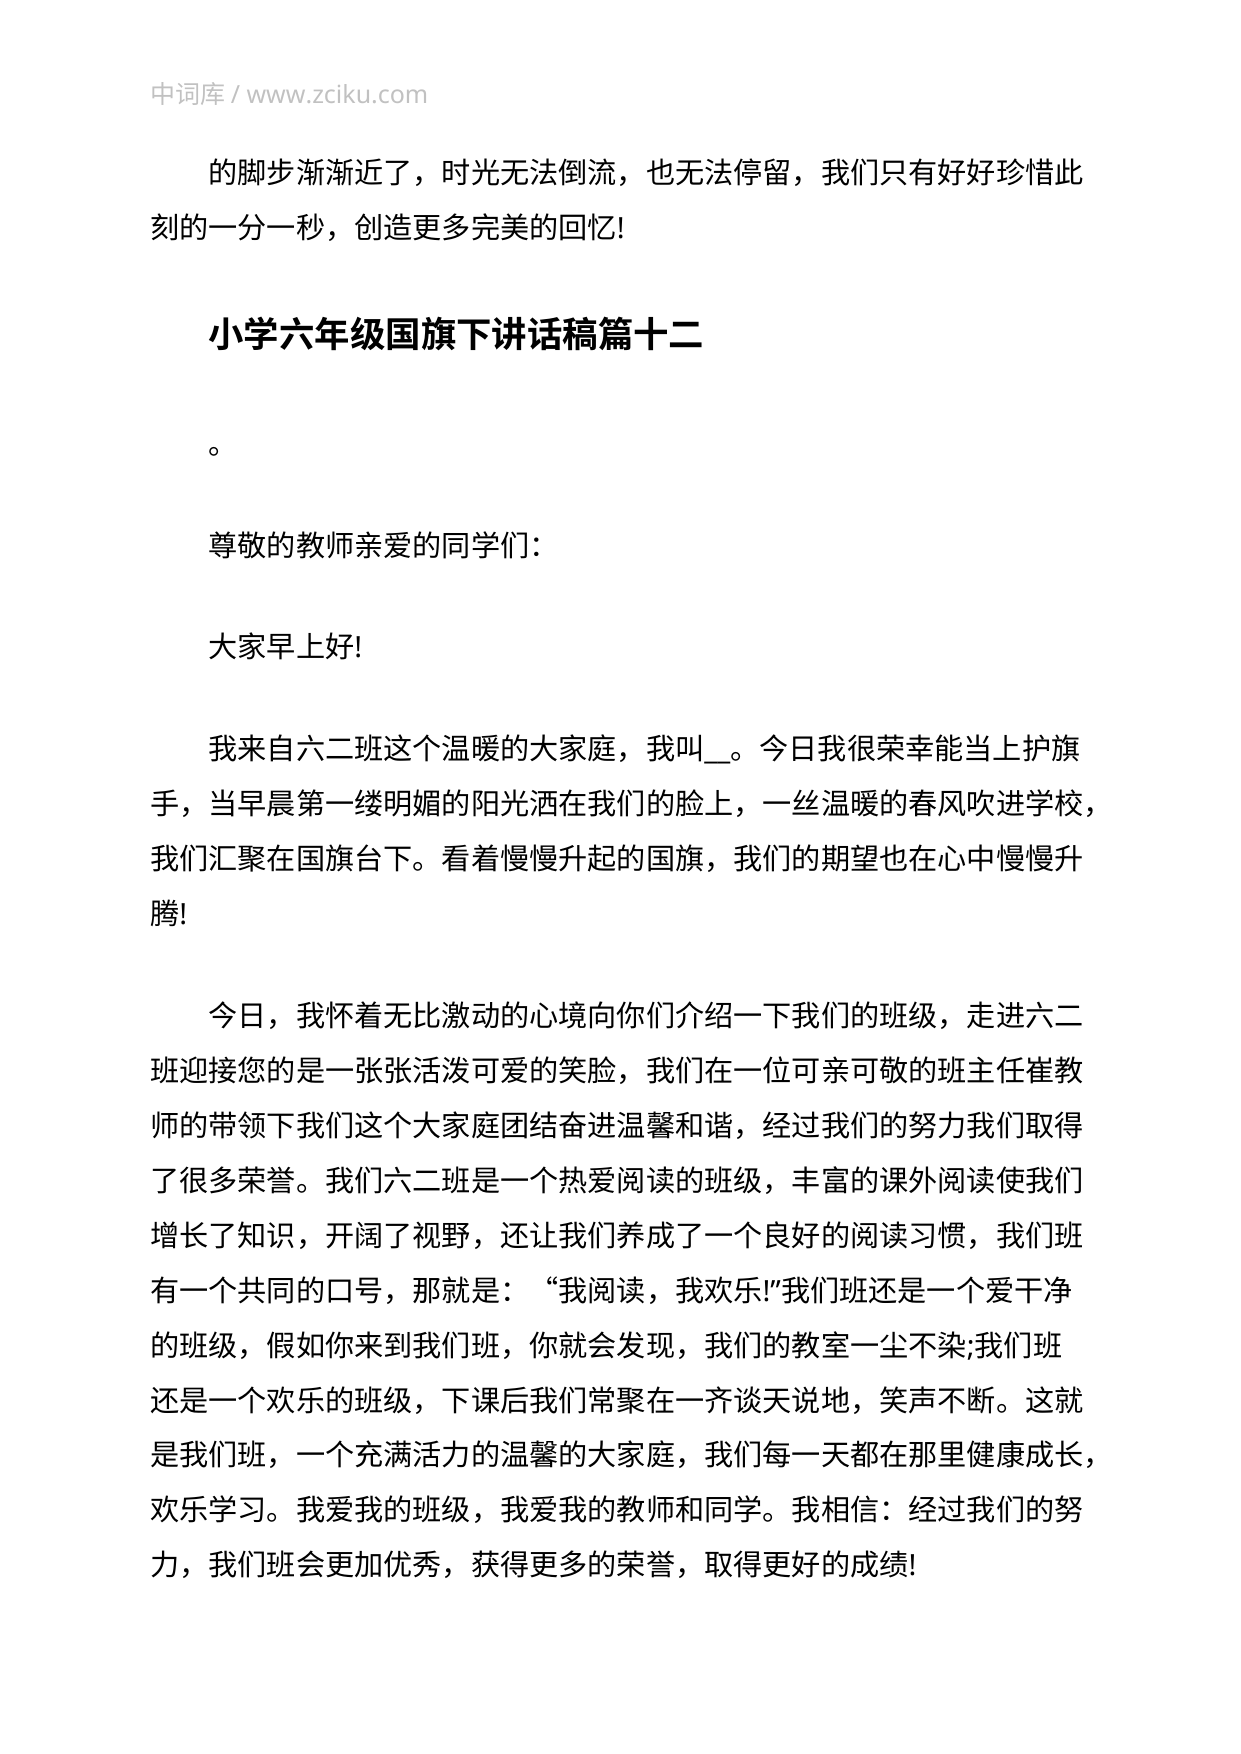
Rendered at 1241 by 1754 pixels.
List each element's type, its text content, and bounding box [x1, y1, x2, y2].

text 我来自六二班这个温暖的大家庭，我叫__。今日我很荣幸能当上护旗手，当早晨第一缕明媚的阳光洒在我们的脸上，一丝温暖的春风吹进学校，我们汇聚在国旗台下。看着慢慢升起的国旗，我们的期望也在心中慢慢升腾! [150, 726, 1090, 933]
text 的脚步渐渐近了，时光无法倒流，也无法停留，我们只有好好珍惜此刻的一分一秒，创造更多完美的回忆! [150, 150, 1090, 247]
text 今日，我怀着无比激动的心境向你们介绍一下我们的班级，走进六二班迎接您的是一张张活泼可爱的笑脸，我们在一位可亲可敬的班主任崔教师的带领下我们这个大家庭团结奋进温馨和谐，经过我们的努力我们取得了很多荣誉。我们六二班是一个热爱阅读的班级，丰富的课外阅读使我们增长了知识，开阔了视野，还让我们养成了一个良好的阅读习惯，我们班有一个共同的口号，那就是：“我阅读，我欢乐!”我们班还是一个爱干净的班级，假如你来到我们班，你就会发现，我们的教室一尘不染;我们班还是一个欢乐的班级，下课后我们常聚在一齐谈天说地，笑声不断。这就是我们班，一个充满活力的温馨的大家庭，我们每一天都在那里健康成长，欢乐学习。我爱我的班级，我爱我的教师和同学。我相信：经过我们的努力，我们班会更加优秀，获得更多的荣誉，取得更好的成绩! [150, 993, 1090, 1584]
text 小学六年级国旗下讲话稿篇十二 [150, 307, 1090, 358]
text 尊敬的教师亲爱的同学们： [150, 522, 1090, 564]
text 。 [150, 420, 1090, 463]
text 大家早上好! [150, 624, 1090, 666]
